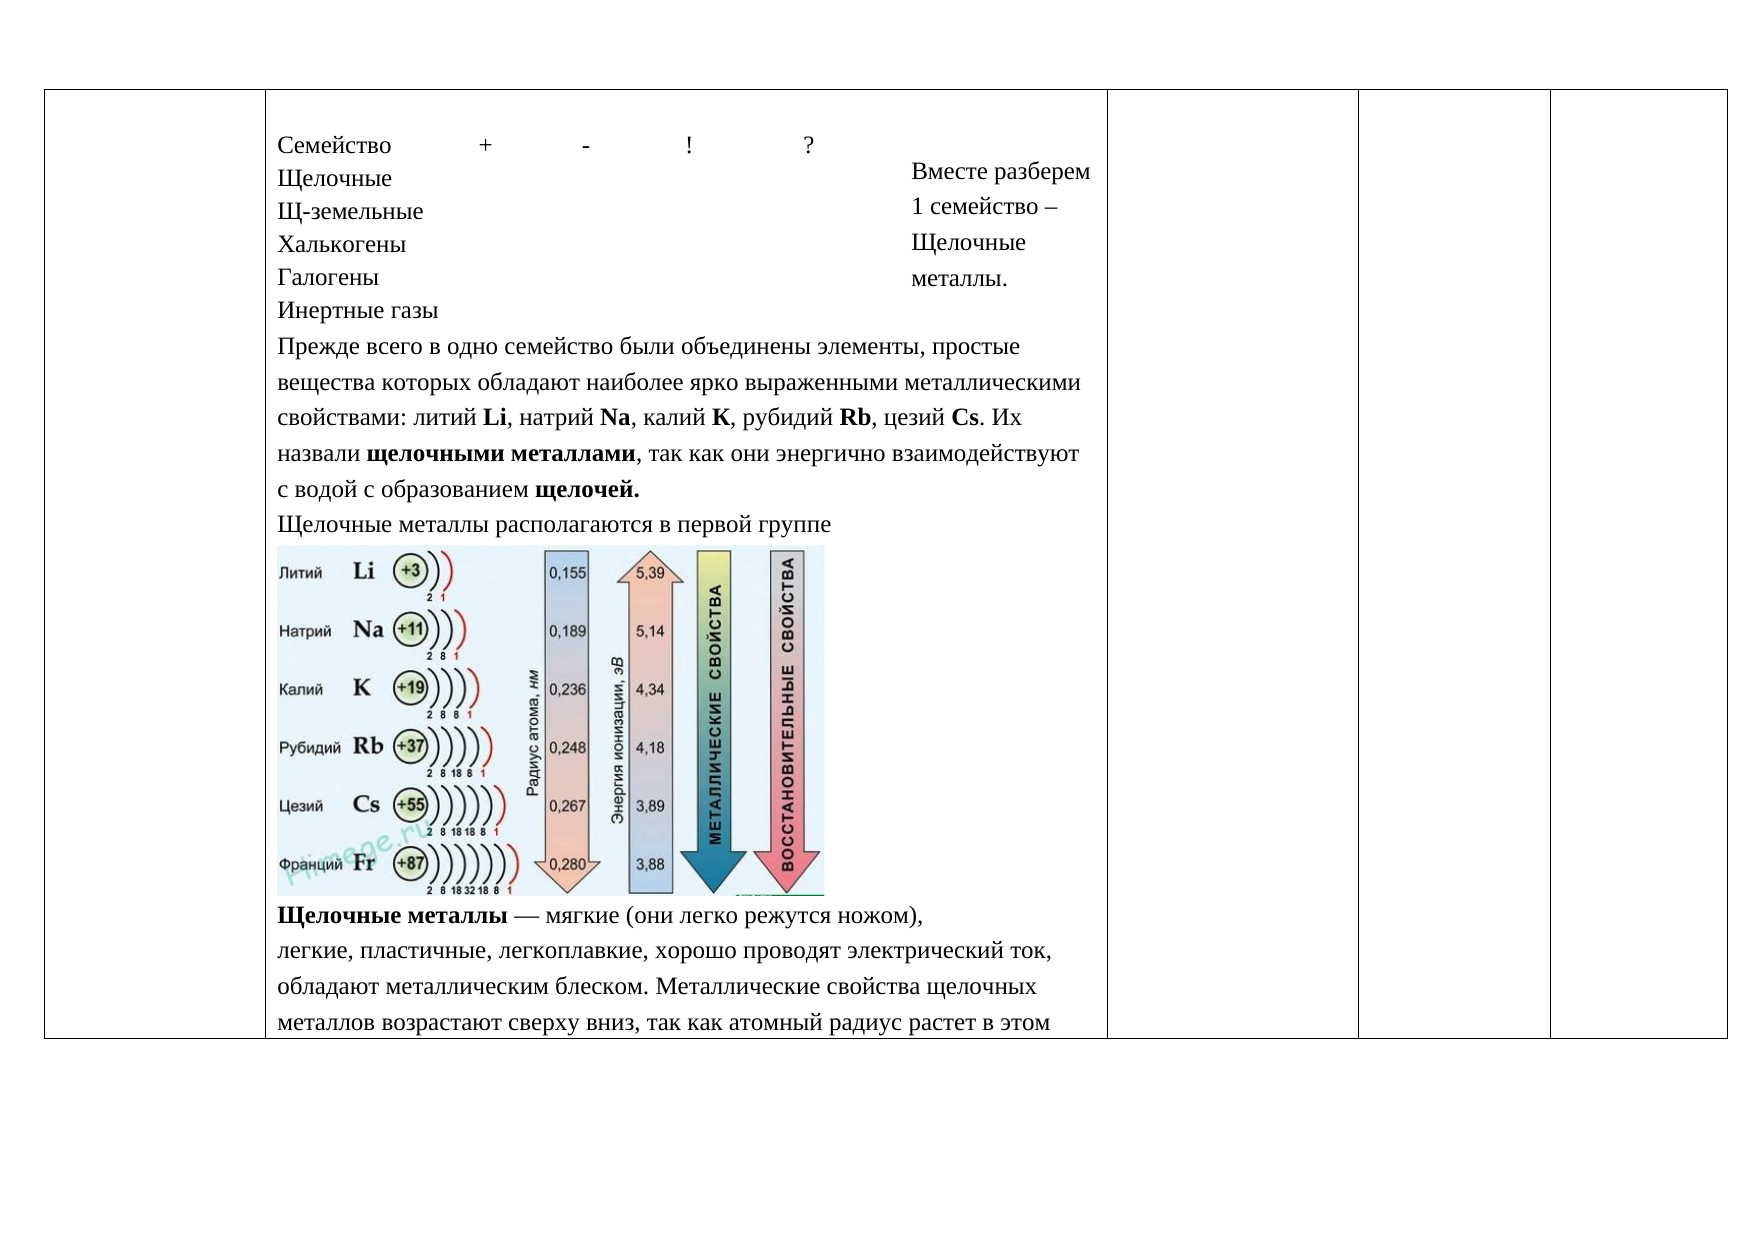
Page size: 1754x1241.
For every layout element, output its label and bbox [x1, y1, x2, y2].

table_cell [1551, 90, 1727, 1038]
picture [277, 545, 825, 896]
table_cell [1359, 90, 1550, 1038]
table_cell [45, 90, 265, 1038]
table_cell [1108, 90, 1358, 1038]
table_cell [266, 90, 1107, 1038]
